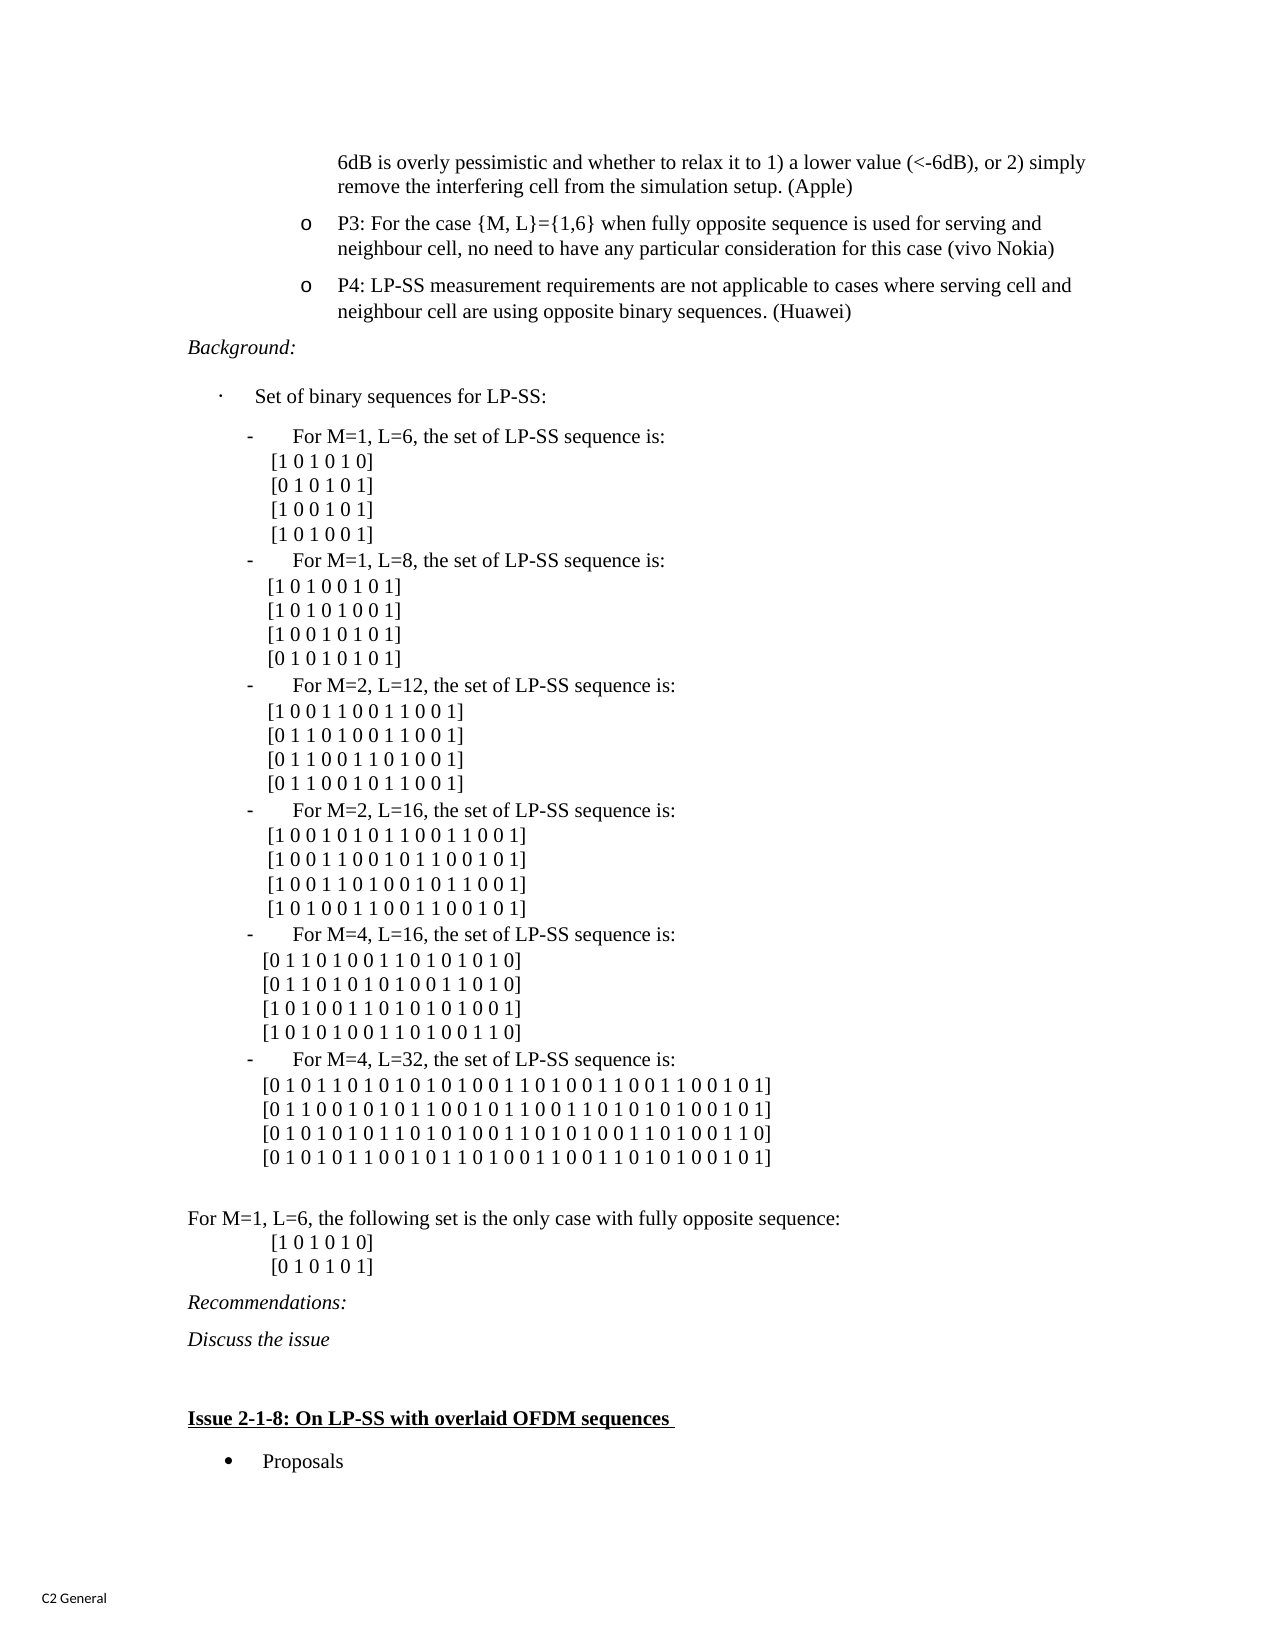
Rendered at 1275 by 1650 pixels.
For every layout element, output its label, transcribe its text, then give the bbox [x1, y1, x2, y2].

list P3: For the case {M, L}={1,6} when fully opposite sequence is used for serving and neighbour cell, no need to have any particular consideration for this case (vivo Nokia) [300, 211, 1087, 260]
text [1 0 1 0 0 1 0 1] [267, 574, 1087, 598]
list Proposals [225, 1449, 1087, 1473]
text [0 1 1 0 0 1 0 1 0 1 1 0 0 1 0 1 1 0 0 1 1 0 1 0 1 0 1 0 0 1 0 1] [262, 1097, 1066, 1121]
text [1 0 0 1 0 1 0 1] [267, 622, 1087, 646]
text [1 0 1 0 0 1 1 0 0 1 1 0 0 1 0 1] [267, 896, 1087, 919]
text [1 0 1 0 1 0 0 1 1 0 1 0 0 1 1 0] [262, 1020, 1066, 1044]
text Recommendations: [187, 1290, 1087, 1314]
text [1 0 0 1 0 1 0 1 1 0 0 1 1 0 0 1] [267, 823, 1087, 847]
text [0 1 1 0 1 0 0 1 1 0 0 1] [267, 723, 1087, 747]
list For M=2, L=12, the set of LP-SS sequence is: [247, 670, 1087, 699]
text For M=1, L=6, the following set is the only case with fully opposite sequence: [187, 1206, 1087, 1229]
text [0 1 1 0 1 0 0 1 1 0 1 0 1 0 1 0] [262, 948, 1066, 972]
text [0 1 0 1 1 0 1 0 1 0 1 0 1 0 0 1 1 0 1 0 0 1 1 0 0 1 1 0 0 1 0 1] [262, 1073, 1066, 1097]
text Discuss the issue [187, 1327, 1087, 1351]
list For M=4, L=16, the set of LP-SS sequence is: [247, 919, 1087, 948]
list P4: LP-SS measurement requirements are not applicable to cases where serving cell and neighbour cell are using opposite binary sequences. (Huawei) [300, 273, 1087, 323]
list For M=4, L=32, the set of LP-SS sequence is: [247, 1044, 1087, 1073]
text [0 1 0 1 0 1 1 0 0 1 0 1 1 0 1 0 0 1 1 0 0 1 1 0 1 0 1 0 0 1 0 1] [262, 1145, 1066, 1169]
text [1 0 1 0 1 0] [271, 1229, 1066, 1254]
list For M=1, L=6, the set of LP-SS sequence is: [247, 421, 1087, 449]
text [0 1 0 1 0 1] [271, 473, 1066, 497]
list For M=2, L=16, the set of LP-SS sequence is: [247, 795, 1087, 823]
text [1 0 1 0 0 1] [271, 521, 1066, 546]
text [0 1 1 0 0 1 1 0 1 0 0 1] [267, 747, 1087, 771]
text [1 0 0 1 1 0 0 1 1 0 0 1] [267, 699, 1087, 723]
text [1 0 1 0 1 0 0 1] [267, 598, 1087, 622]
list Set of binary sequences for LP-SS: [217, 384, 1087, 408]
text [0 1 0 1 0 1] [271, 1254, 1066, 1278]
text [0 1 1 0 1 0 1 0 1 0 0 1 1 0 1 0] [262, 972, 1066, 996]
list For M=1, L=8, the set of LP-SS sequence is: [247, 546, 1087, 574]
text [0 1 0 1 0 1 0 1 1 0 1 0 1 0 0 1 1 0 1 0 1 0 0 1 1 0 1 0 0 1 1 0] [262, 1121, 1066, 1145]
text [1 0 1 0 1 0] [271, 449, 1066, 473]
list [300, 150, 1087, 198]
text [0 1 0 1 0 1 0 1] [267, 646, 1087, 670]
text [1 0 1 0 0 1 1 0 1 0 1 0 1 0 0 1] [262, 996, 1066, 1020]
text [1 0 0 1 0 1] [271, 497, 1066, 521]
text [1 0 0 1 1 0 1 0 0 1 0 1 1 0 0 1] [267, 871, 1087, 896]
text Issue 2-1-8: On LP-SS with overlaid OFDM sequences [187, 1406, 1087, 1430]
text Background: [187, 335, 1087, 359]
text [1 0 0 1 1 0 0 1 0 1 1 0 0 1 0 1] [267, 847, 1087, 871]
text [0 1 1 0 0 1 0 1 1 0 0 1] [267, 771, 1087, 795]
